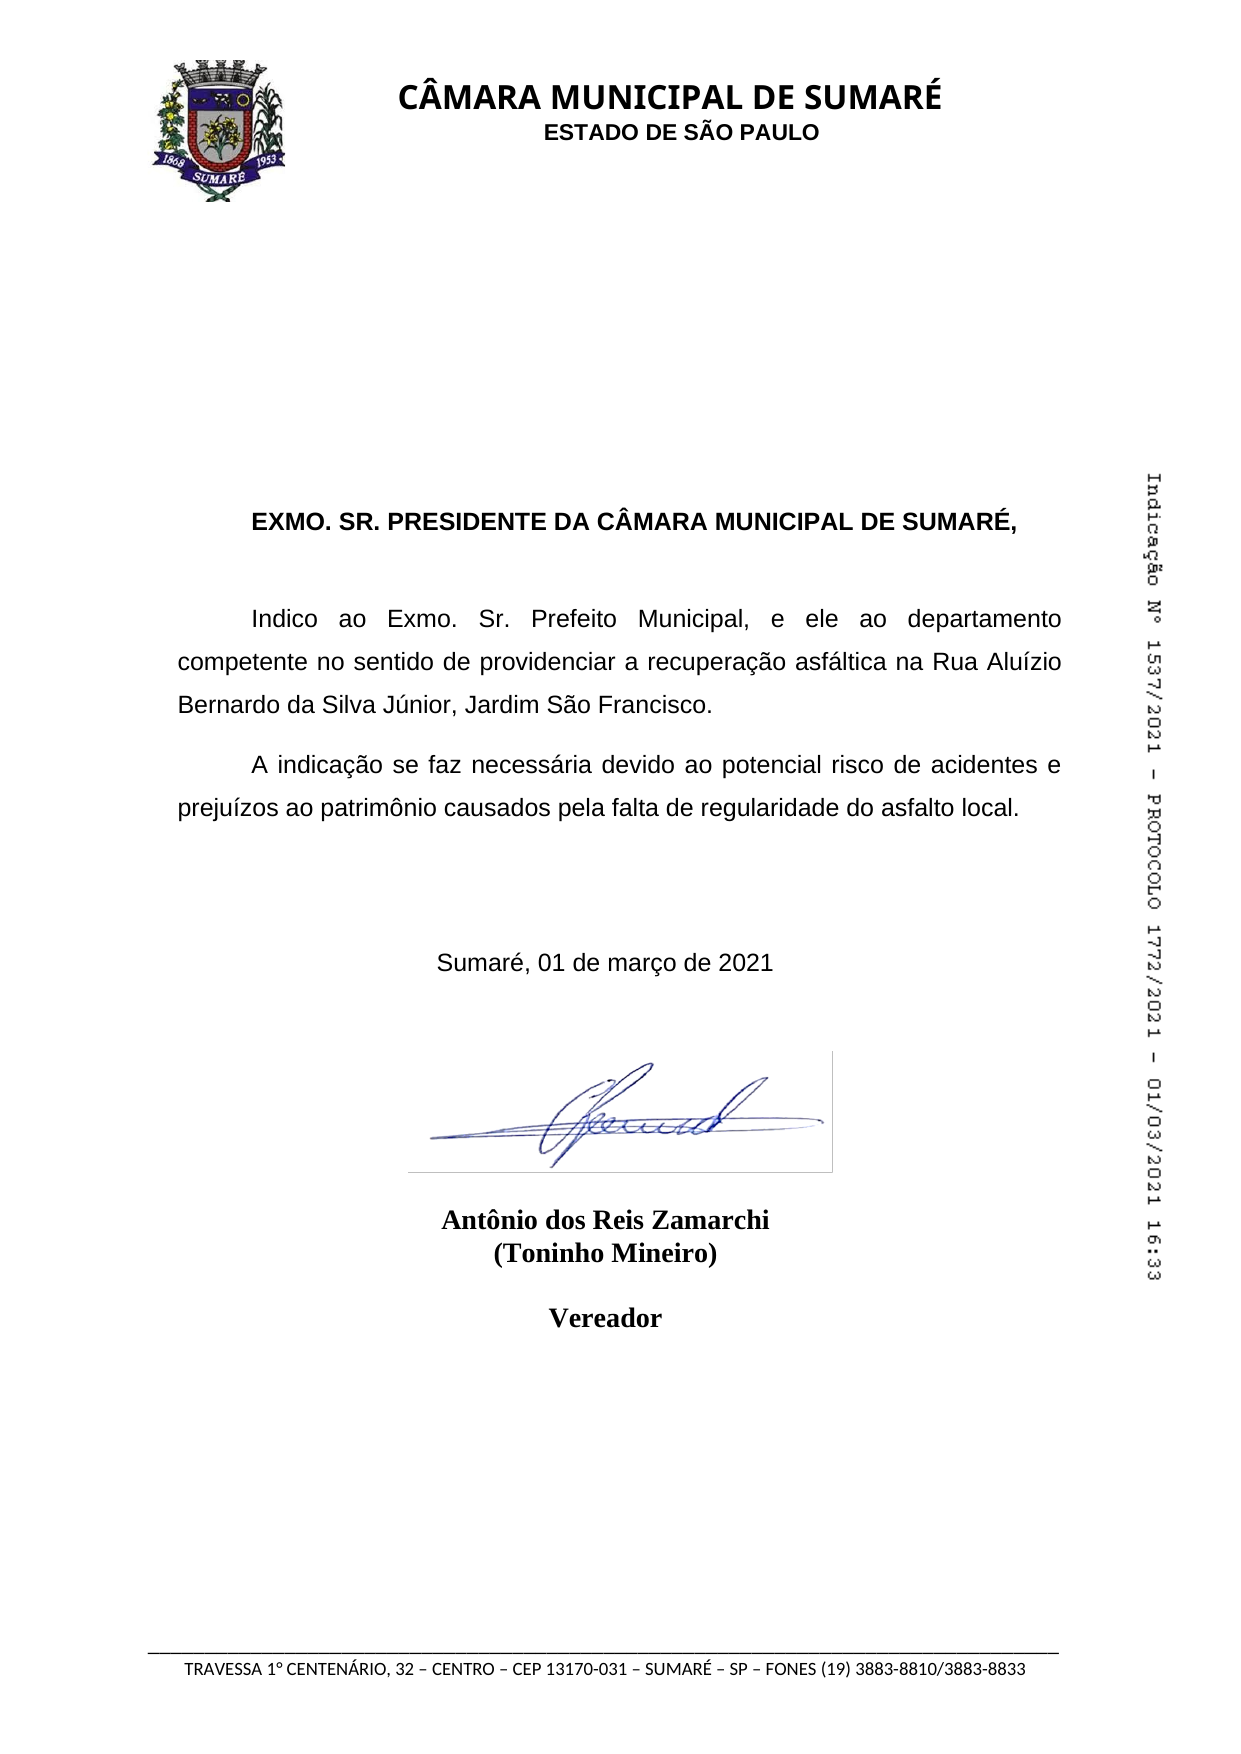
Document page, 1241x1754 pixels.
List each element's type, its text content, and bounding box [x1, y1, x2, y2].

picture [147, 60, 286, 202]
picture [394, 1043, 846, 1185]
picture [1120, 468, 1183, 1286]
text EXMO. SR. PRESIDENTE DA CÂMARA MUNICIPAL DE SUMARÉ, [177, 507, 1063, 535]
text Antônio dos Reis Zamarchi [148, 1203, 1063, 1236]
text (Toninho Mineiro) [148, 1236, 1063, 1268]
text A indicação se faz necessária devido ao potencial risco de acidentes e prejuízos ao patrimônio causados pela falta de regularidade do asfalto local. [177, 750, 1063, 822]
text Sumaré, 01 de março de 2021 [148, 948, 1063, 977]
text Vereador [148, 1301, 1063, 1333]
text Indico ao Exmo. Sr. Prefeito Municipal, e ele ao departamento competente no sentido de providenciar a recuperação asfáltica na Rua Aluízio Bernardo da Silva Júnior, Jardim São Francisco. [177, 604, 1063, 719]
